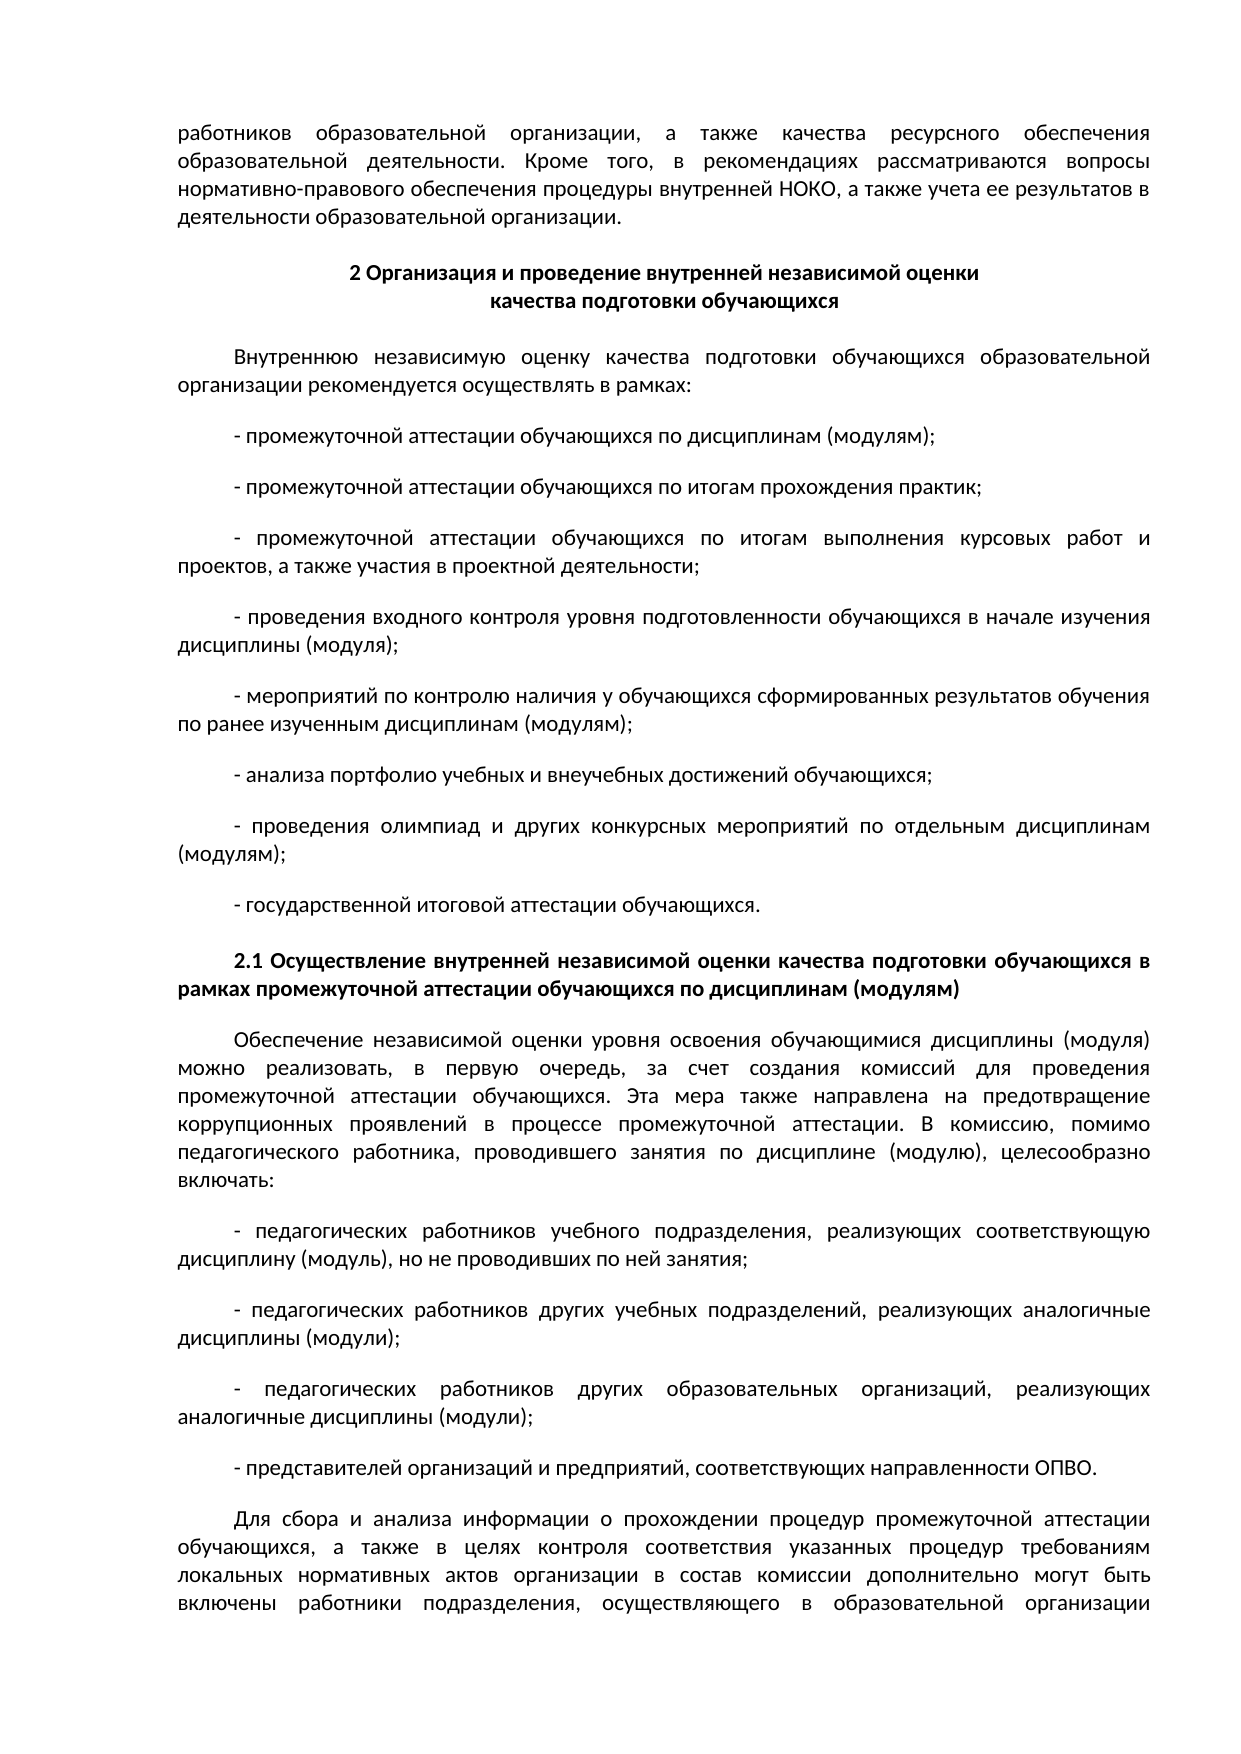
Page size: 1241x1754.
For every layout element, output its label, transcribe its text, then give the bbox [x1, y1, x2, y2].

text - промежуточной аттестации обучающихся по дисциплинам (модулям); [177, 421, 1152, 449]
text - педагогических работников учебного подразделения, реализующих соответствующую дисциплину (модуль), но не проводивших по ней занятия; [177, 1216, 1152, 1272]
text - анализа портфолио учебных и внеучебных достижений обучающихся; [177, 760, 1152, 788]
text - педагогических работников других образовательных организаций, реализующих аналогичные дисциплины (модули); [177, 1374, 1152, 1430]
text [177, 1504, 1152, 1616]
text - проведения входного контроля уровня подготовленности обучающихся в начале изучения дисциплины (модуля); [177, 602, 1152, 658]
text Внутреннюю независимую оценку качества подготовки обучающихся образовательной организации рекомендуется осуществлять в рамках: [177, 342, 1152, 398]
title 2.1 Осуществление внутренней независимой оценки качества подготовки обучающихся в рамках промежуточной аттестации обучающихся по дисциплинам (модулям) [177, 946, 1152, 1002]
text - мероприятий по контролю наличия у обучающихся сформированных результатов обучения по ранее изученным дисциплинам (модулям); [177, 681, 1152, 737]
text - государственной итоговой аттестации обучающихся. [177, 890, 1152, 918]
title качества подготовки обучающихся [177, 286, 1152, 314]
text - промежуточной аттестации обучающихся по итогам выполнения курсовых работ и проектов, а также участия в проектной деятельности; [177, 523, 1152, 579]
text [177, 118, 1152, 230]
text - проведения олимпиад и других конкурсных мероприятий по отдельным дисциплинам (модулям); [177, 811, 1152, 867]
text - промежуточной аттестации обучающихся по итогам прохождения практик; [177, 472, 1152, 500]
text Обеспечение независимой оценки уровня освоения обучающимися дисциплины (модуля) можно реализовать, в первую очередь, за счет создания комиссий для проведения промежуточной аттестации обучающихся. Эта мера также направлена на предотвращение коррупционных проявлений в процессе промежуточной аттестации. В комиссию, помимо педагогического работника, проводившего занятия по дисциплине (модулю), целесообразно включать: [177, 1025, 1152, 1193]
text - представителей организаций и предприятий, соответствующих направленности ОПВО. [177, 1453, 1152, 1481]
text - педагогических работников других учебных подразделений, реализующих аналогичные дисциплины (модули); [177, 1295, 1152, 1351]
title 2 Организация и проведение внутренней независимой оценки [177, 258, 1152, 286]
